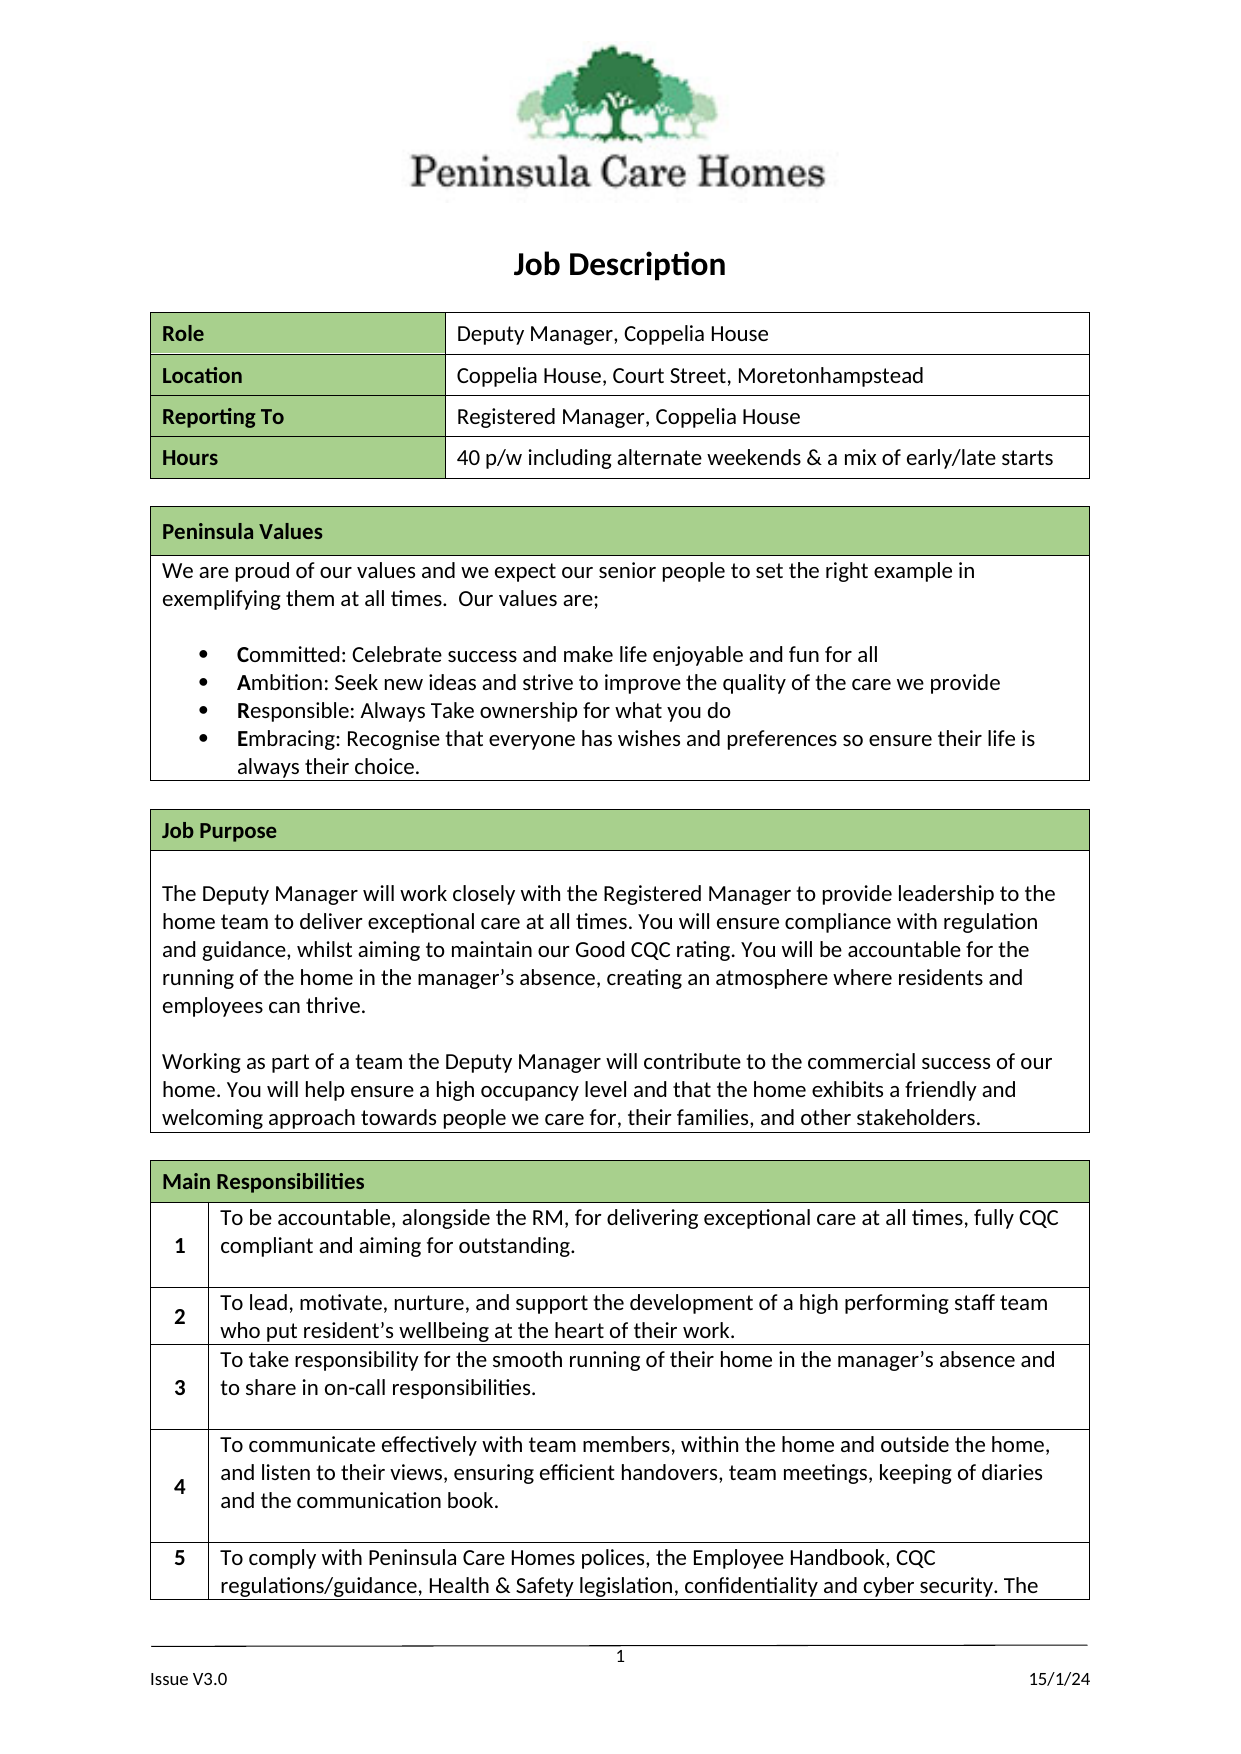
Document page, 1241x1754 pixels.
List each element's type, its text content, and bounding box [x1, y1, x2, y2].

table_cell We are proud of our values and we expect our senior people to set the right example in exemplifying them at all times. Our values are; Committed: Celebrate success and make life enjoyable and fun for all Ambition: Seek new ideas and strive to improve the quality of the care we provide Responsible: Always Take ownership for what you do Embracing: Recognise that everyone has wishes and preferences so ensure their life is always their choice. [151, 556, 1089, 780]
table_cell To take responsibility for the smooth running of their home in the manager’s absence and to share in on-call responsibilities. [209, 1345, 1089, 1429]
table_header Main Responsibilities [151, 1161, 1089, 1202]
table_cell Registered Manager, Coppelia House [446, 396, 1089, 436]
table_header Role [151, 313, 445, 353]
table_header Deputy Manager, Coppelia House [446, 313, 1089, 353]
table_cell The Deputy Manager will work closely with the Registered Manager to provide leadership to the home team to deliver exceptional care at all times. You will ensure compliance with regulation and guidance, whilst aiming to maintain our Good CQC rating. You will be accountable for the running of the home in the manager’s absence, creating an atmosphere where residents and employees can thrive. Working as part of a team the Deputy Manager will contribute to the commercial success of our home. You will help ensure a high occupancy level and that the home exhibits a friendly and welcoming approach towards people we care for, their families, and other stakeholders. [151, 851, 1089, 1132]
table_cell 2 [151, 1288, 208, 1344]
table_cell 1 [151, 1203, 208, 1287]
table_header Peninsula Values [151, 507, 1089, 555]
table_cell 40 p/w including alternate weekends & a mix of early/late starts [446, 437, 1089, 478]
table_cell To be accountable, alongside the RM, for delivering exceptional care at all times, fully CQC compliant and aiming for outstanding. [209, 1203, 1089, 1287]
table_cell 4 [151, 1430, 208, 1542]
table_cell 5 [151, 1543, 208, 1599]
table_cell To lead, motivate, nurture, and support the development of a high performing staff team who put resident’s wellbeing at the heart of their work. [209, 1288, 1089, 1344]
table_header Job Purpose [151, 810, 1089, 850]
table_cell Location [151, 355, 445, 395]
table_cell Coppelia House, Court Street, Moretonhampstead [446, 355, 1089, 395]
table_cell Reporting To [151, 396, 445, 436]
table_cell To communicate effectively with team members, within the home and outside the home, and listen to their views, ensuring efficient handovers, team meetings, keeping of diaries and the communication book. [209, 1430, 1089, 1542]
table_cell 3 [151, 1345, 208, 1429]
picture [401, 41, 839, 203]
table_cell Hours [151, 437, 445, 478]
